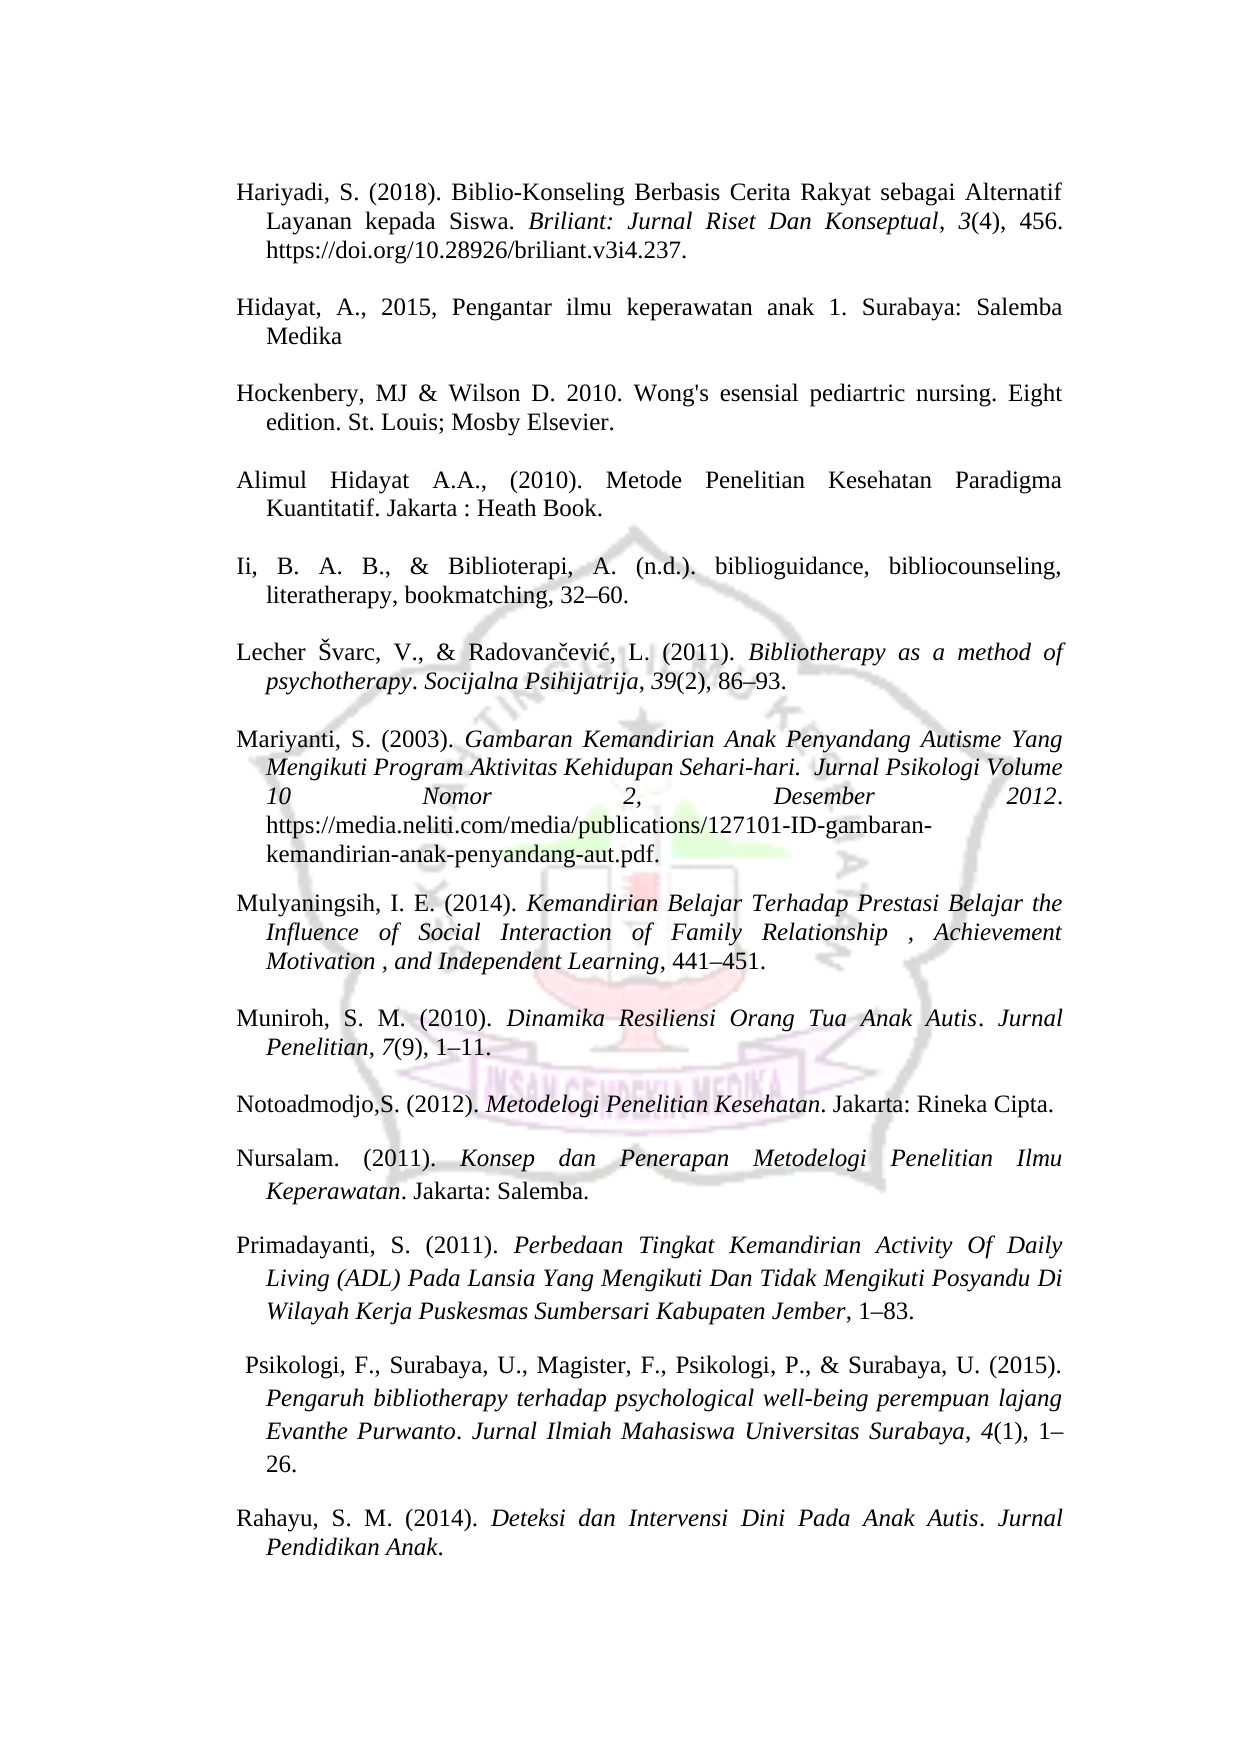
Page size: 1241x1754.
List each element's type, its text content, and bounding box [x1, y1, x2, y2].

text Hidayat, A., 2015, Pengantar ilmu keperawatan anak 1. Surabaya: Salemba Medika [236, 292, 1063, 350]
text Primadayanti, S. (2011). Perbedaan Tingkat Kemandirian Activity Of Daily Living (ADL) Pada Lansia Yang Mengikuti Dan Tidak Mengikuti Posyandu Di Wilayah Kerja Puskesmas Sumbersari Kabupaten Jember, 1–83. [236, 1230, 1063, 1325]
text Lecher Švarc, V., & Radovančević, L. (2011). Bibliotherapy as a method of psychotherapy. Socijalna Psihijatrija, 39(2), 86–93. [236, 637, 1063, 695]
text Alimul Hidayat A.A., (2010). Metode Penelitian Kesehatan Paradigma Kuantitatif. Jakarta : Heath Book. [236, 465, 1063, 522]
text Mariyanti, S. (2003). Gambaran Kemandirian Anak Penyandang Autisme Yang Mengikuti Program Aktivitas Kehidupan Sehari-hari. Jurnal Psikologi Volume 10 Nomor 2, Desember 2012. https://media.neliti.com/media/publications/127101-ID-gambaran-kemandirian-anak-penyandang-aut.pdf. [236, 724, 1063, 867]
text Psikologi, F., Surabaya, U., Magister, F., Psikologi, P., & Surabaya, U. (2015). Pengaruh bibliotherapy terhadap psychological well-being perempuan lajang Evanthe Purwanto. Jurnal Ilmiah Mahasiswa Universitas Surabaya, 4(1), 1–26. [236, 1350, 1063, 1478]
text Rahayu, S. M. (2014). Deteksi dan Intervensi Dini Pada Anak Autis. Jurnal Pendidikan Anak. [236, 1503, 1063, 1561]
text Mulyaningsih, I. E. (2014). Kemandirian Belajar Terhadap Prestasi Belajar the Influence of Social Interaction of Family Relationship , Achievement Motivation , and Independent Learning, 441–451. [236, 888, 1063, 975]
text Muniroh, S. M. (2010). Dinamika Resiliensi Orang Tua Anak Autis. Jurnal Penelitian, 7(9), 1–11. [236, 1003, 1063, 1060]
text Notoadmodjo,S. (2012). Metodelogi Penelitian Kesehatan. Jakarta: Rineka Cipta. [236, 1089, 1063, 1118]
text Hariyadi, S. (2018). Biblio-Konseling Berbasis Cerita Rakyat sebagai Alternatif Layanan kepada Siswa. Briliant: Jurnal Riset Dan Konseptual, 3(4), 456. https://doi.org/10.28926/briliant.v3i4.237. [236, 177, 1063, 263]
text Ii, B. A. B., & Biblioterapi, A. (n.d.). biblioguidance, bibliocounseling, literatherapy, bookmatching, 32–60. [236, 551, 1063, 608]
text Nursalam. (2011). Konsep dan Penerapan Metodelogi Penelitian Ilmu Keperawatan. Jakarta: Salemba. [236, 1143, 1063, 1205]
text Hockenbery, MJ & Wilson D. 2010. Wong's esensial pediartric nursing. Eight edition. St. Louis; Mosby Elsevier. [236, 378, 1063, 436]
